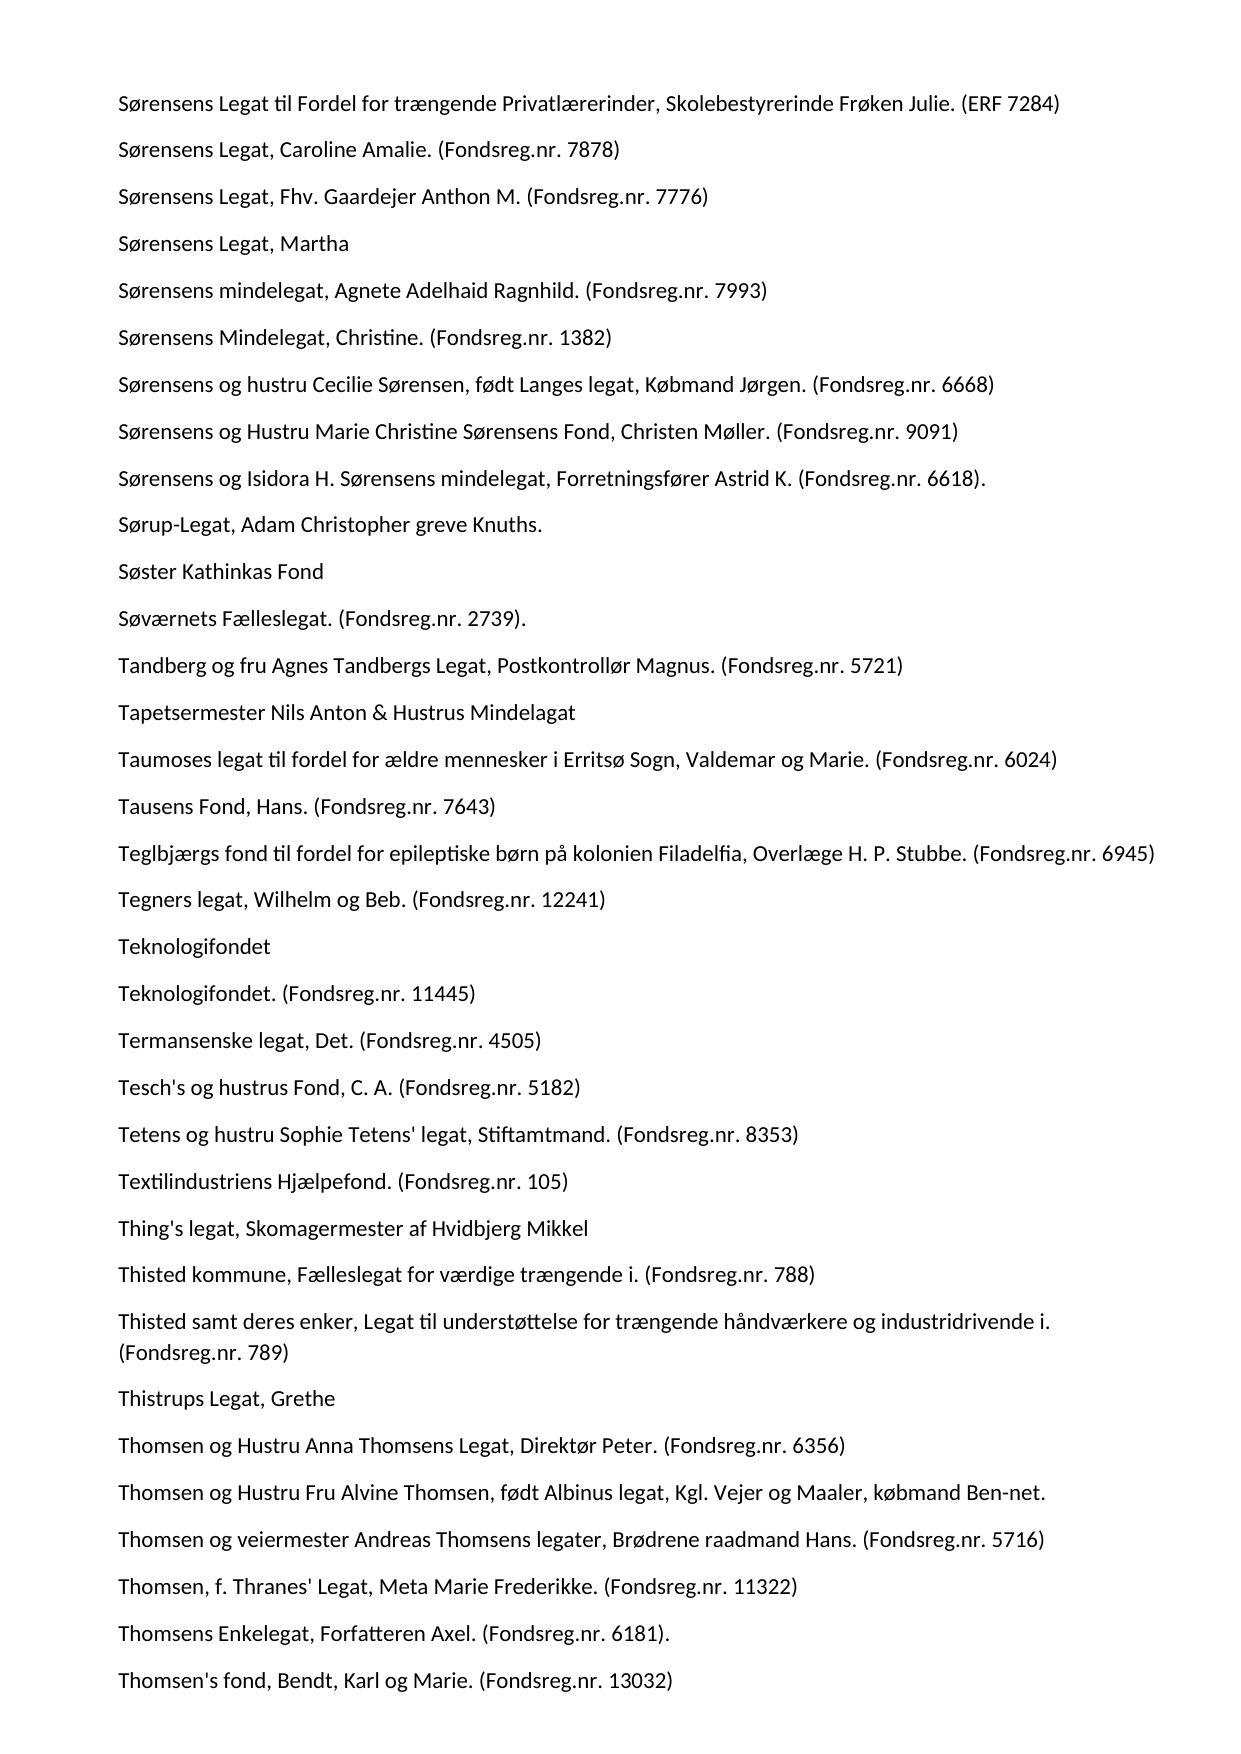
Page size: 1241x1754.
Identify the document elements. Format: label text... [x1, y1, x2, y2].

text Sørensens og Isidora H. Sørensens mindelegat, Forretningsfører Astrid K. (Fondsreg.nr. 6618). [118, 464, 1181, 492]
text Thomsen, f. Thranes' Legat, Meta Marie Frederikke. (Fondsreg.nr. 11322) [118, 1572, 1181, 1600]
text Teknologifondet. (Fondsreg.nr. 11445) [118, 979, 1181, 1007]
text Tapetsermester Nils Anton & Hustrus Mindelagat [118, 698, 1181, 726]
text Sørensens og hustru Cecilie Sørensen, født Langes legat, Købmand Jørgen. (Fondsreg.nr. 6668) [118, 370, 1181, 398]
text Søster Kathinkas Fond [118, 557, 1181, 585]
text Sørensens Legat, Fhv. Gaardejer Anthon M. (Fondsreg.nr. 7776) [118, 182, 1181, 210]
text Termansenske legat, Det. (Fondsreg.nr. 4505) [118, 1026, 1181, 1054]
text Taumoses legat til fordel for ældre mennesker i Erritsø Sogn, Valdemar og Marie. (Fondsreg.nr. 6024) [118, 745, 1181, 773]
text Tesch's og hustrus Fond, C. A. (Fondsreg.nr. 5182) [118, 1073, 1181, 1101]
text Thistrups Legat, Grethe [118, 1384, 1181, 1412]
text Søværnets Fælleslegat. (Fondsreg.nr. 2739). [118, 604, 1181, 632]
text Tandberg og fru Agnes Tandbergs Legat, Postkontrollør Magnus. (Fondsreg.nr. 5721) [118, 651, 1181, 679]
text Thisted samt deres enker, Legat til understøttelse for trængende håndværkere og industridrivende i. (Fondsreg.nr. 789) [118, 1307, 1181, 1366]
text Sørensens og Hustru Marie Christine Sørensens Fond, Christen Møller. (Fondsreg.nr. 9091) [118, 417, 1181, 445]
text Sørensens Legat til Fordel for trængende Privatlærerinder, Skolebestyrerinde Frøken Julie. (ERF 7284) [118, 89, 1181, 117]
text Sørensens Mindelegat, Christine. (Fondsreg.nr. 1382) [118, 323, 1181, 351]
text Sørensens Legat, Caroline Amalie. (Fondsreg.nr. 7878) [118, 136, 1181, 163]
text Sørensens Legat, Martha [118, 229, 1181, 257]
text Sørup-Legat, Adam Christopher greve Knuths. [118, 511, 1181, 538]
text Teglbjærgs fond til fordel for epileptiske børn på kolonien Filadelfia, Overlæge H. P. Stubbe. (Fondsreg.nr. 6945) [118, 839, 1181, 867]
text Tetens og hustru Sophie Tetens' legat, Stiftamtmand. (Fondsreg.nr. 8353) [118, 1120, 1181, 1148]
text Thomsen og Hustru Anna Thomsens Legat, Direktør Peter. (Fondsreg.nr. 6356) [118, 1431, 1181, 1459]
text Tegners legat, Wilhelm og Beb. (Fondsreg.nr. 12241) [118, 886, 1181, 913]
text Thisted kommune, Fælleslegat for værdige trængende i. (Fondsreg.nr. 788) [118, 1261, 1181, 1288]
text Thomsens Enkelegat, Forfatteren Axel. (Fondsreg.nr. 6181). [118, 1619, 1181, 1647]
text Thomsen og Hustru Fru Alvine Thomsen, født Albinus legat, Kgl. Vejer og Maaler, købmand Ben-net. [118, 1478, 1181, 1506]
text Tausens Fond, Hans. (Fondsreg.nr. 7643) [118, 792, 1181, 820]
text Thomsen og veiermester Andreas Thomsens legater, Brødrene raadmand Hans. (Fondsreg.nr. 5716) [118, 1525, 1181, 1553]
text Sørensens mindelegat, Agnete Adelhaid Ragnhild. (Fondsreg.nr. 7993) [118, 276, 1181, 304]
text Thomsen's fond, Bendt, Karl og Marie. (Fondsreg.nr. 13032) [118, 1666, 1181, 1694]
text Teknologifondet [118, 932, 1181, 960]
text Thing's legat, Skomagermester af Hvidbjerg Mikkel [118, 1214, 1181, 1242]
text Textilindustriens Hjælpefond. (Fondsreg.nr. 105) [118, 1167, 1181, 1195]
